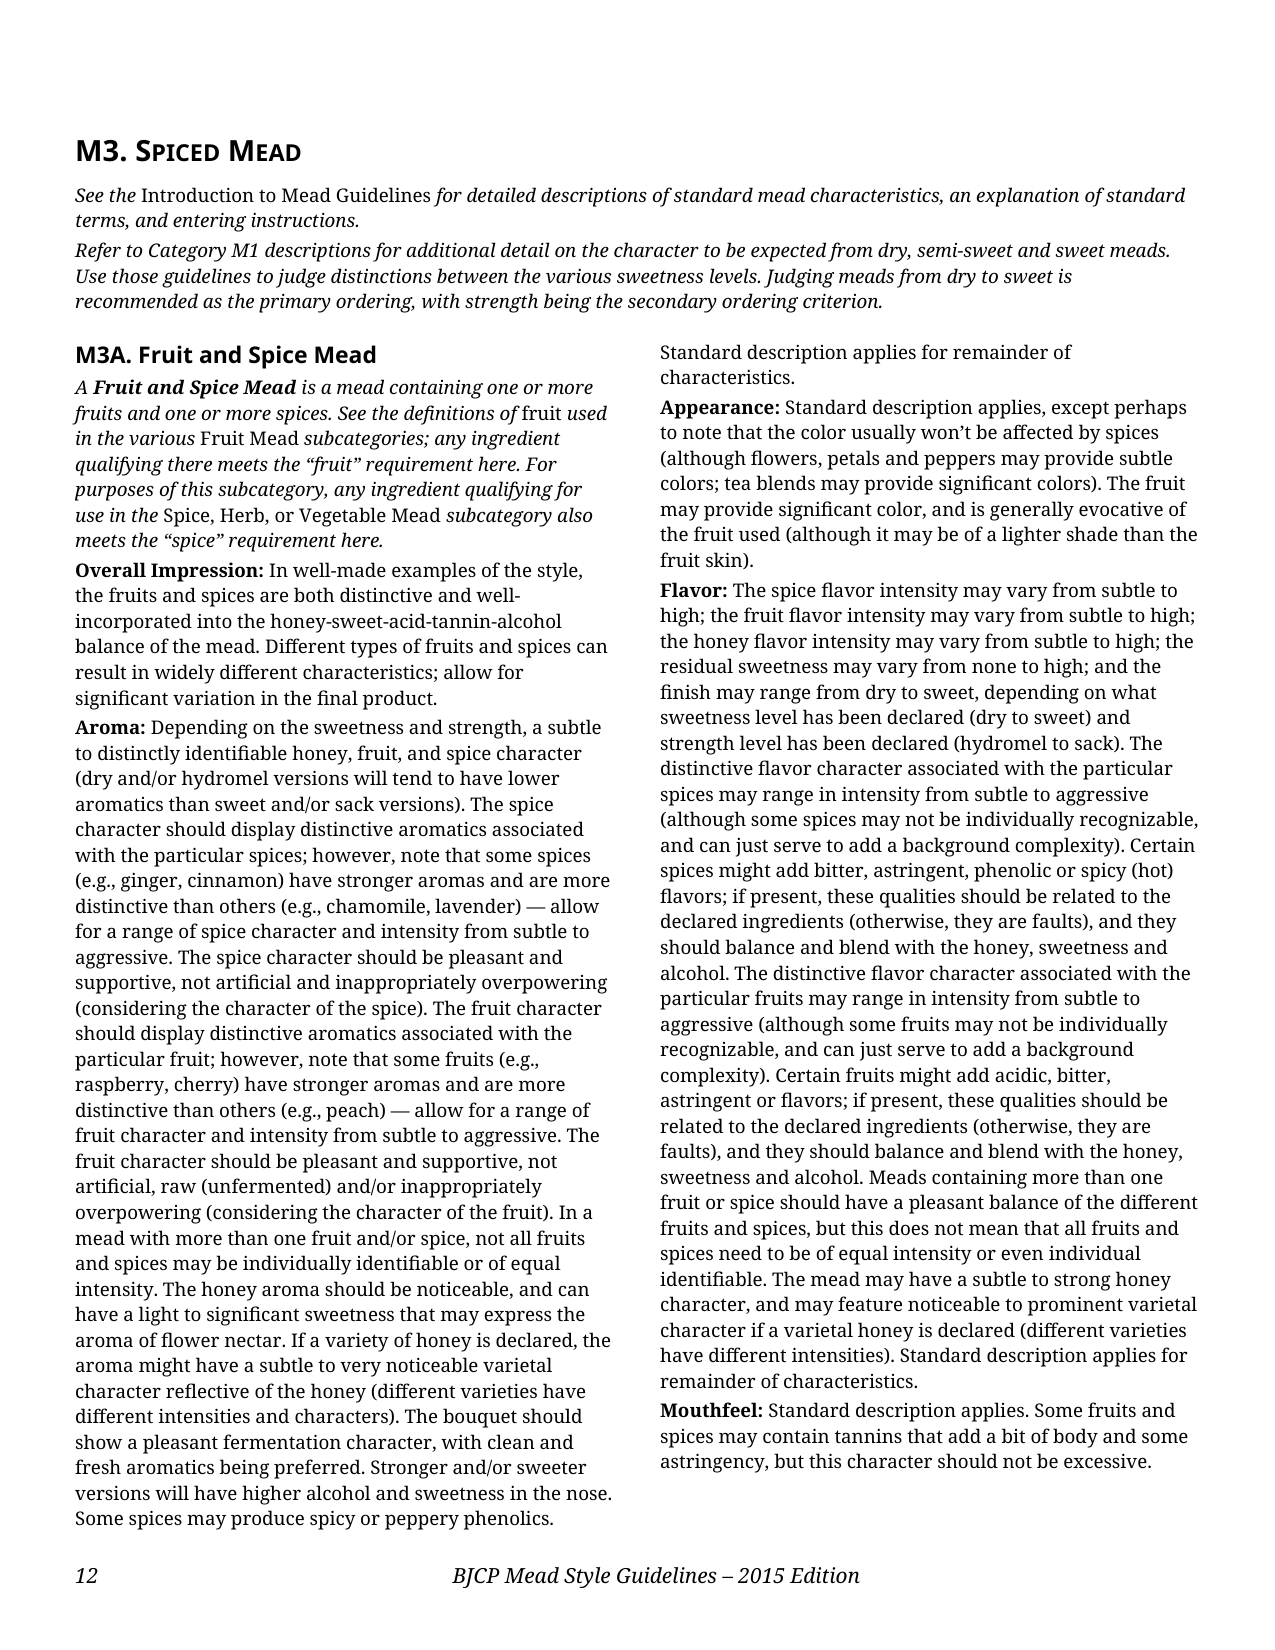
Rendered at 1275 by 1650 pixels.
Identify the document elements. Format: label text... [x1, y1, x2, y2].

subtitle M3. Spiced Mead [75, 130, 615, 170]
text Overall Impression: In well-made examples of the style, the fruits and spices are both distinctive and well-incorporated into the honey-sweet-acid-tannin-alcohol balance of the mead. Different types of fruits and spices can result in widely different characteristics; allow for significant variation in the final product. [75, 557, 615, 710]
subtitle M3A. Fruit and Spice Mead [75, 339, 615, 370]
text See the Introduction to Mead Guidelines for detailed descriptions of standard mead characteristics, an explanation of standard terms, and entering instructions. [75, 182, 1200, 233]
text Flavor: The spice flavor intensity may vary from subtle to high; the fruit flavor intensity may vary from subtle to high; the honey flavor intensity may vary from subtle to high; the residual sweetness may vary from none to high; and the finish may range from dry to sweet, depending on what sweetness level has been declared (dry to sweet) and strength level has been declared (hydromel to sack). The distinctive flavor character associated with the particular spices may range in intensity from subtle to aggressive (although some spices may not be individually recognizable, and can just serve to add a background complexity). Certain spices might add bitter, astringent, phenolic or spicy (hot) flavors; if present, these qualities should be related to the declared ingredients (otherwise, they are faults), and they should balance and blend with the honey, sweetness and alcohol. The distinctive flavor character associated with the particular fruits may range in intensity from subtle to aggressive (although some fruits may not be individually recognizable, and can just serve to add a background complexity). Certain fruits might add acidic, bitter, astringent or flavors; if present, these qualities should be related to the declared ingredients (otherwise, they are faults), and they should balance and blend with the honey, sweetness and alcohol. Meads containing more than one fruit or spice should have a pleasant balance of the different fruits and spices, but this does not mean that all fruits and spices need to be of equal intensity or even individual identifiable. The mead may have a subtle to strong honey character, and may feature noticeable to prominent varietal character if a varietal honey is declared (different varieties have different intensities). Standard description applies for remainder of characteristics. [660, 577, 1200, 1394]
text Appearance: Standard description applies, except perhaps to note that the color usually won’t be affected by spices (although flowers, petals and peppers may provide subtle colors; tea blends may provide significant colors). The fruit may provide significant color, and is generally evocative of the fruit used (although it may be of a lighter shade than the fruit skin). [660, 394, 1200, 573]
text A Fruit and Spice Mead is a mead containing one or more fruits and one or more spices. See the definitions of fruit used in the various Fruit Mead subcategories; any ingredient qualifying there meets the “fruit” requirement here. For purposes of this subcategory, any ingredient qualifying for use in the Spice, Herb, or Vegetable Mead subcategory also meets the “spice” requirement here. [75, 374, 615, 553]
text Refer to Category M1 descriptions for additional detail on the character to be expected from dry, semi-sweet and sweet meads. Use those guidelines to judge distinctions between the various sweetness levels. Judging meads from dry to sweet is recommended as the primary ordering, with strength being the secondary ordering criterion. [75, 237, 1200, 314]
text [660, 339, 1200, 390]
text Mouthfeel: Standard description applies. Some fruits and spices may contain tannins that add a bit of body and some astringency, but this character should not be excessive. [660, 1398, 1200, 1474]
text Aroma: Depending on the sweetness and strength, a subtle to distinctly identifiable honey, fruit, and spice character (dry and/or hydromel versions will tend to have lower aromatics than sweet and/or sack versions). The spice character should display distinctive aromatics associated with the particular spices; however, note that some spices (e.g., ginger, cinnamon) have stronger aromas and are more distinctive than others (e.g., chamomile, lavender) — allow for a range of spice character and intensity from subtle to aggressive. The spice character should be pleasant and supportive, not artificial and inappropriately overpowering (considering the character of the spice). The fruit character should display distinctive aromatics associated with the particular fruit; however, note that some fruits (e.g., raspberry, cherry) have stronger aromas and are more distinctive than others (e.g., peach) — allow for a range of fruit character and intensity from subtle to aggressive. The fruit character should be pleasant and supportive, not artificial, raw (unfermented) and/or inappropriately overpowering (considering the character of the fruit). In a mead with more than one fruit and/or spice, not all fruits and spices may be individually identifiable or of equal intensity. The honey aroma should be noticeable, and can have a light to significant sweetness that may express the aroma of flower nectar. If a variety of honey is declared, the aroma might have a subtle to very noticeable varietal character reflective of the honey (different varieties have different intensities and characters). The bouquet should show a pleasant fermentation character, with clean and fresh aromatics being preferred. Stronger and/or sweeter versions will have higher alcohol and sweetness in the nose. Some spices may produce spicy or peppery phenolics. Standard description applies for remainder of characteristics. [75, 714, 615, 1531]
